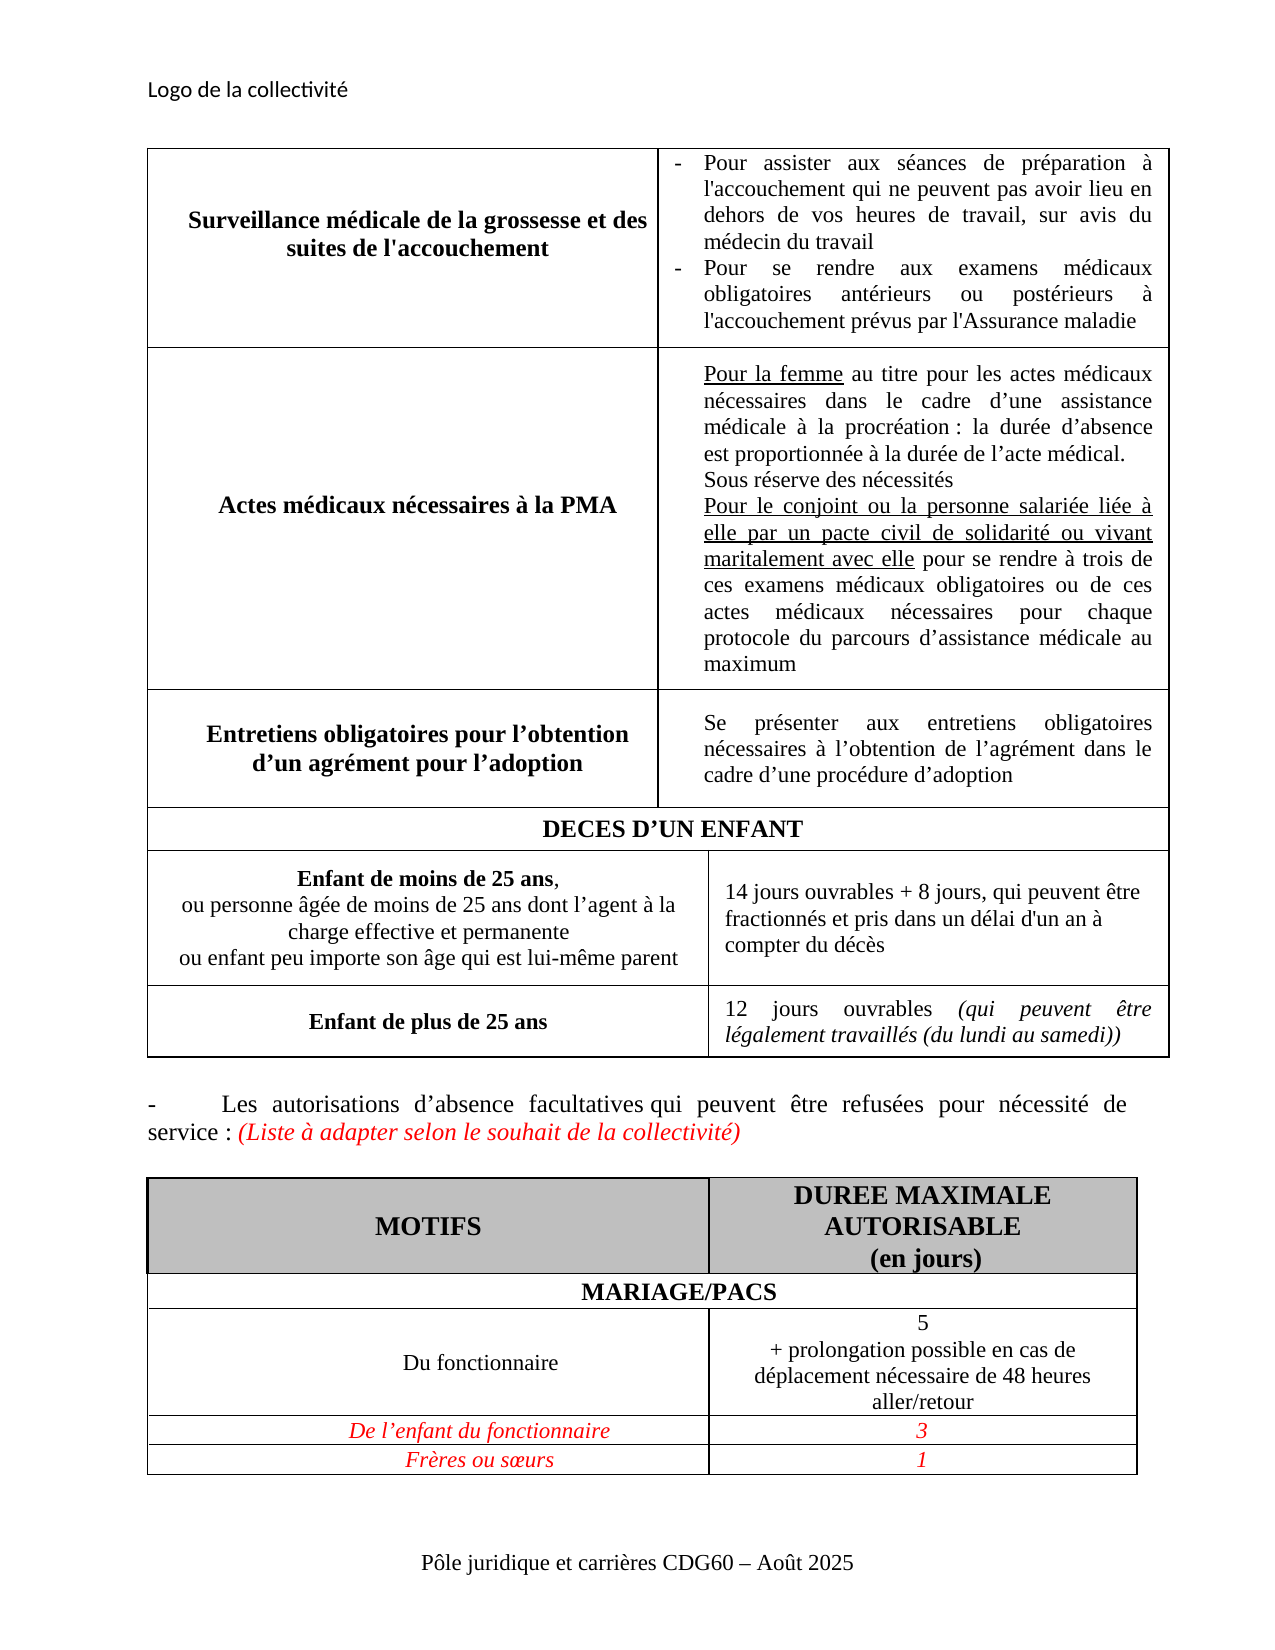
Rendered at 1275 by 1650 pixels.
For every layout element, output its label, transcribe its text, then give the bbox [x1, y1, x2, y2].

table_cell Enfant de moins de 25 ans, ou personne âgée de moins de 25 ans dont l’agent à la charge effective et permanente ou enfant peu importe son âge qui est lui-même parent [148, 851, 708, 985]
table_cell Enfant de plus de 25 ans [148, 986, 708, 1056]
table_cell Pour assister aux séances de préparation à l'accouchement qui ne peuvent pas avoir lieu en dehors de vos heures de travail, sur avis du médecin du travail Pour se rendre aux examens médicaux obligatoires antérieurs ou postérieurs à l'accouchement prévus par l'Assurance maladie [659, 149, 1168, 347]
table_cell De l’enfant du fonctionnaire [148, 1415, 708, 1444]
table_cell DECES D’UN ENFANT [148, 808, 1168, 850]
table_cell 3 [710, 1416, 1136, 1444]
table_cell Pour la femme au titre pour les actes médicaux nécessaires dans le cadre d’une assistance médicale à la procréation : la durée d’absence est proportionnée à la durée de l’acte médical. Sous réserve des nécessités Pour le conjoint ou la personne salariée liée à elle par un pacte civil de solidarité ou vivant maritalement avec elle pour se rendre à trois de ces examens médicaux obligatoires ou de ces actes médicaux nécessaires pour chaque protocole du parcours d’assistance médicale au maximum [659, 348, 1168, 689]
list Les autorisations d’absence facultatives qui peuvent être refusées pour nécessité de service : (Liste à adapter selon le souhait de la collectivité) [148, 1089, 1127, 1146]
table_cell Entretiens obligatoires pour l’obtention d’un agrément pour l’adoption [148, 690, 657, 807]
table_header MOTIFS [149, 1179, 708, 1273]
table_cell 14 jours ouvrables + 8 jours, qui peuvent être fractionnés et pris dans un délai d'un an à compter du décès [709, 851, 1168, 985]
table_cell MARIAGE/PACS [148, 1274, 1136, 1308]
table_cell 1 [710, 1445, 1136, 1474]
table_cell 12 jours ouvrables (qui peuvent être légalement travaillés (du lundi au samedi)) [709, 986, 1168, 1056]
table_cell Actes médicaux nécessaires à la PMA [148, 348, 657, 689]
table_cell Surveillance médicale de la grossesse et des suites de l'accouchement [148, 149, 657, 347]
table_cell Se présenter aux entretiens obligatoires nécessaires à l’obtention de l’agrément dans le cadre d’une procédure d’adoption [659, 690, 1168, 807]
table_header DUREE MAXIMALE AUTORISABLE (en jours) [710, 1178, 1136, 1273]
table_cell Du fonctionnaire [148, 1308, 708, 1415]
table_cell Frères ou sœurs [148, 1444, 708, 1474]
table_cell 5 + prolongation possible en cas de déplacement nécessaire de 48 heures aller/retour [710, 1309, 1136, 1415]
